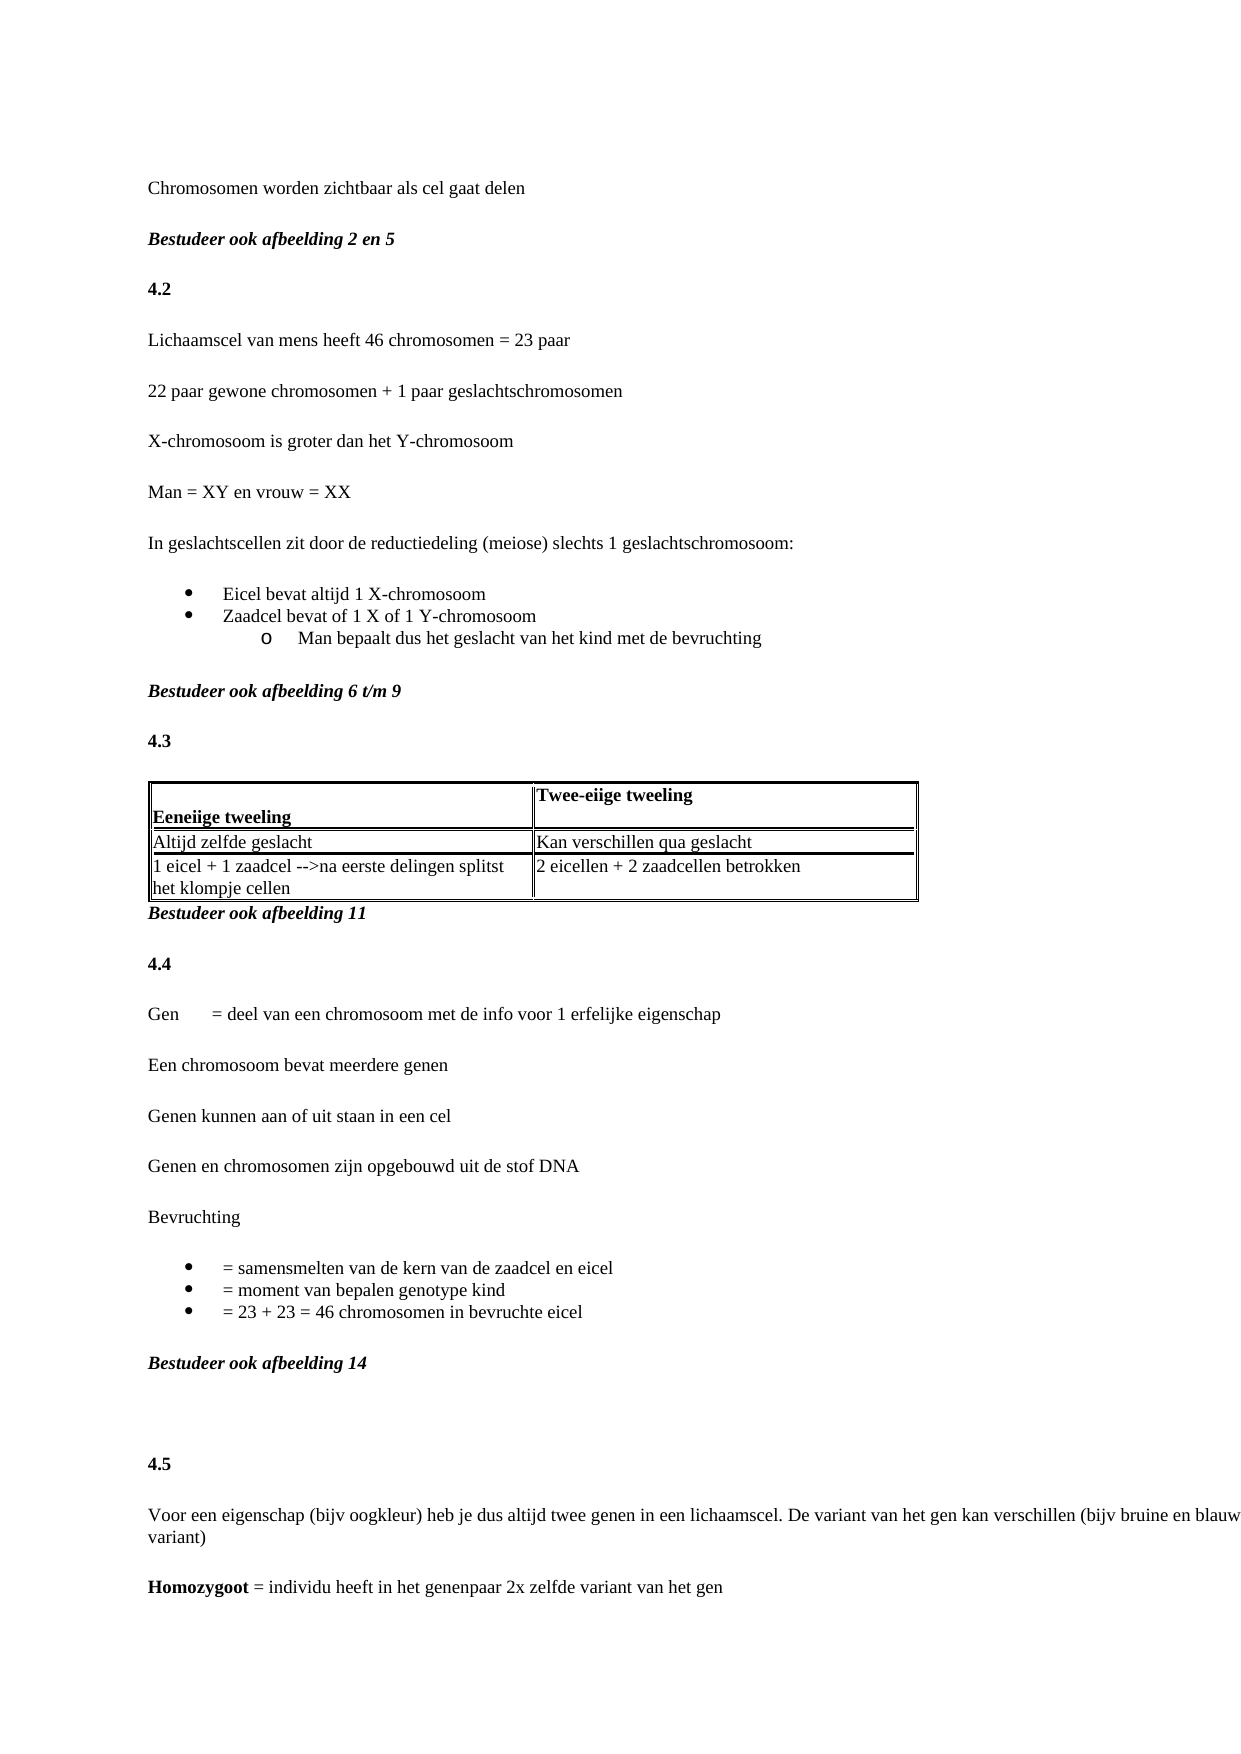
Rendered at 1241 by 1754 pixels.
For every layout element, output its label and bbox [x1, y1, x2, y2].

table_header [148, 148, 1240, 1598]
